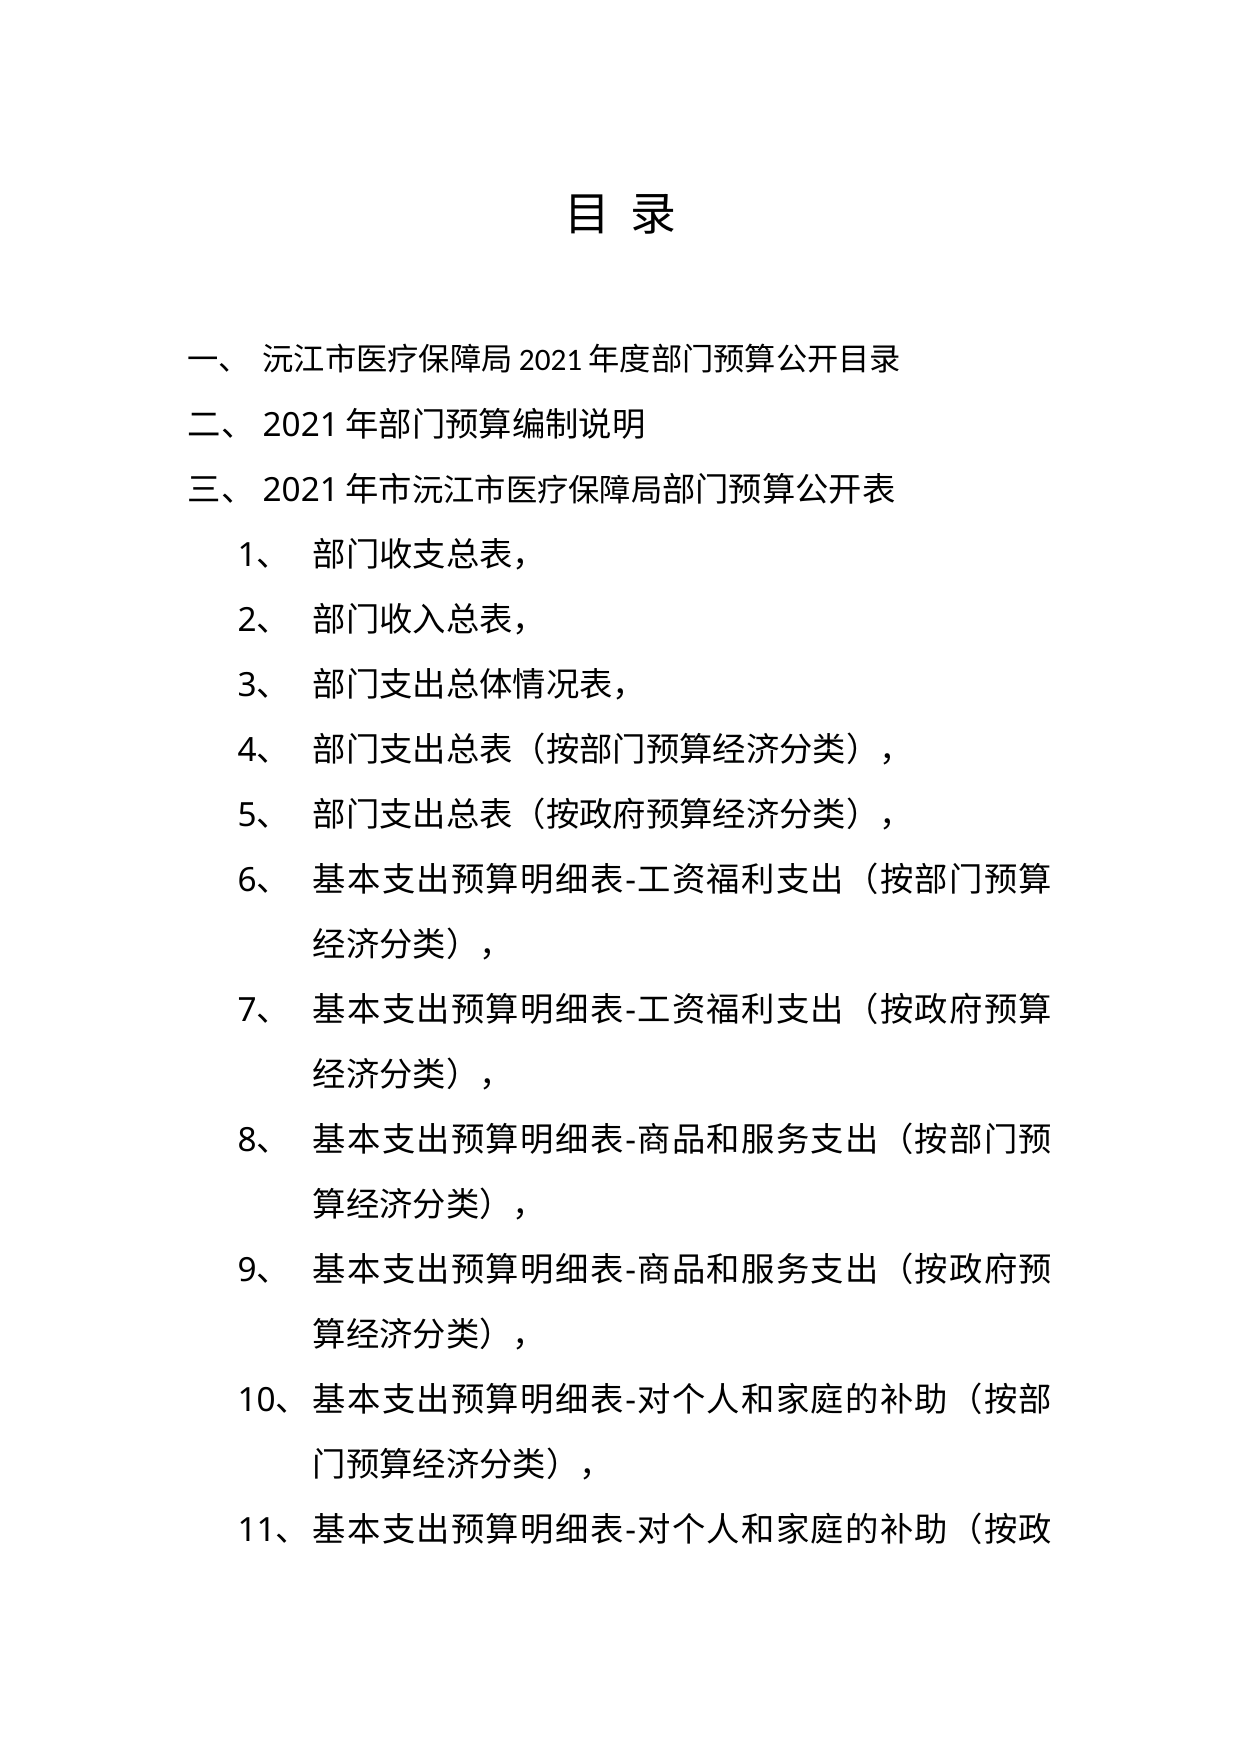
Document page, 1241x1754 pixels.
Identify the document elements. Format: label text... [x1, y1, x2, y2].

list 部门支出总表（按部门预算经济分类）， [237, 714, 1053, 779]
list 部门支出总表（按政府预算经济分类）， [237, 779, 1053, 844]
text 目 录 [187, 162, 1053, 259]
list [237, 1494, 1053, 1559]
list 部门收入总表， [237, 584, 1053, 649]
list 基本支出预算明细表-对个人和家庭的补助（按部门预算经济分类）， [237, 1364, 1053, 1494]
list 沅江市医疗保障局2021年度部门预算公开目录 [187, 324, 1053, 389]
list 部门支出总体情况表， [237, 649, 1053, 714]
list 部门收支总表， [237, 519, 1053, 584]
list 基本支出预算明细表-工资福利支出（按部门预算经济分类）， [237, 844, 1053, 974]
list 2021年市沅江市医疗保障局部门预算公开表 [187, 454, 1053, 519]
list 基本支出预算明细表-商品和服务支出（按政府预算经济分类）， [237, 1234, 1053, 1364]
list 基本支出预算明细表-工资福利支出（按政府预算经济分类）， [237, 974, 1053, 1104]
list 2021年部门预算编制说明 [187, 389, 1053, 454]
list 基本支出预算明细表-商品和服务支出（按部门预算经济分类）， [237, 1104, 1053, 1234]
